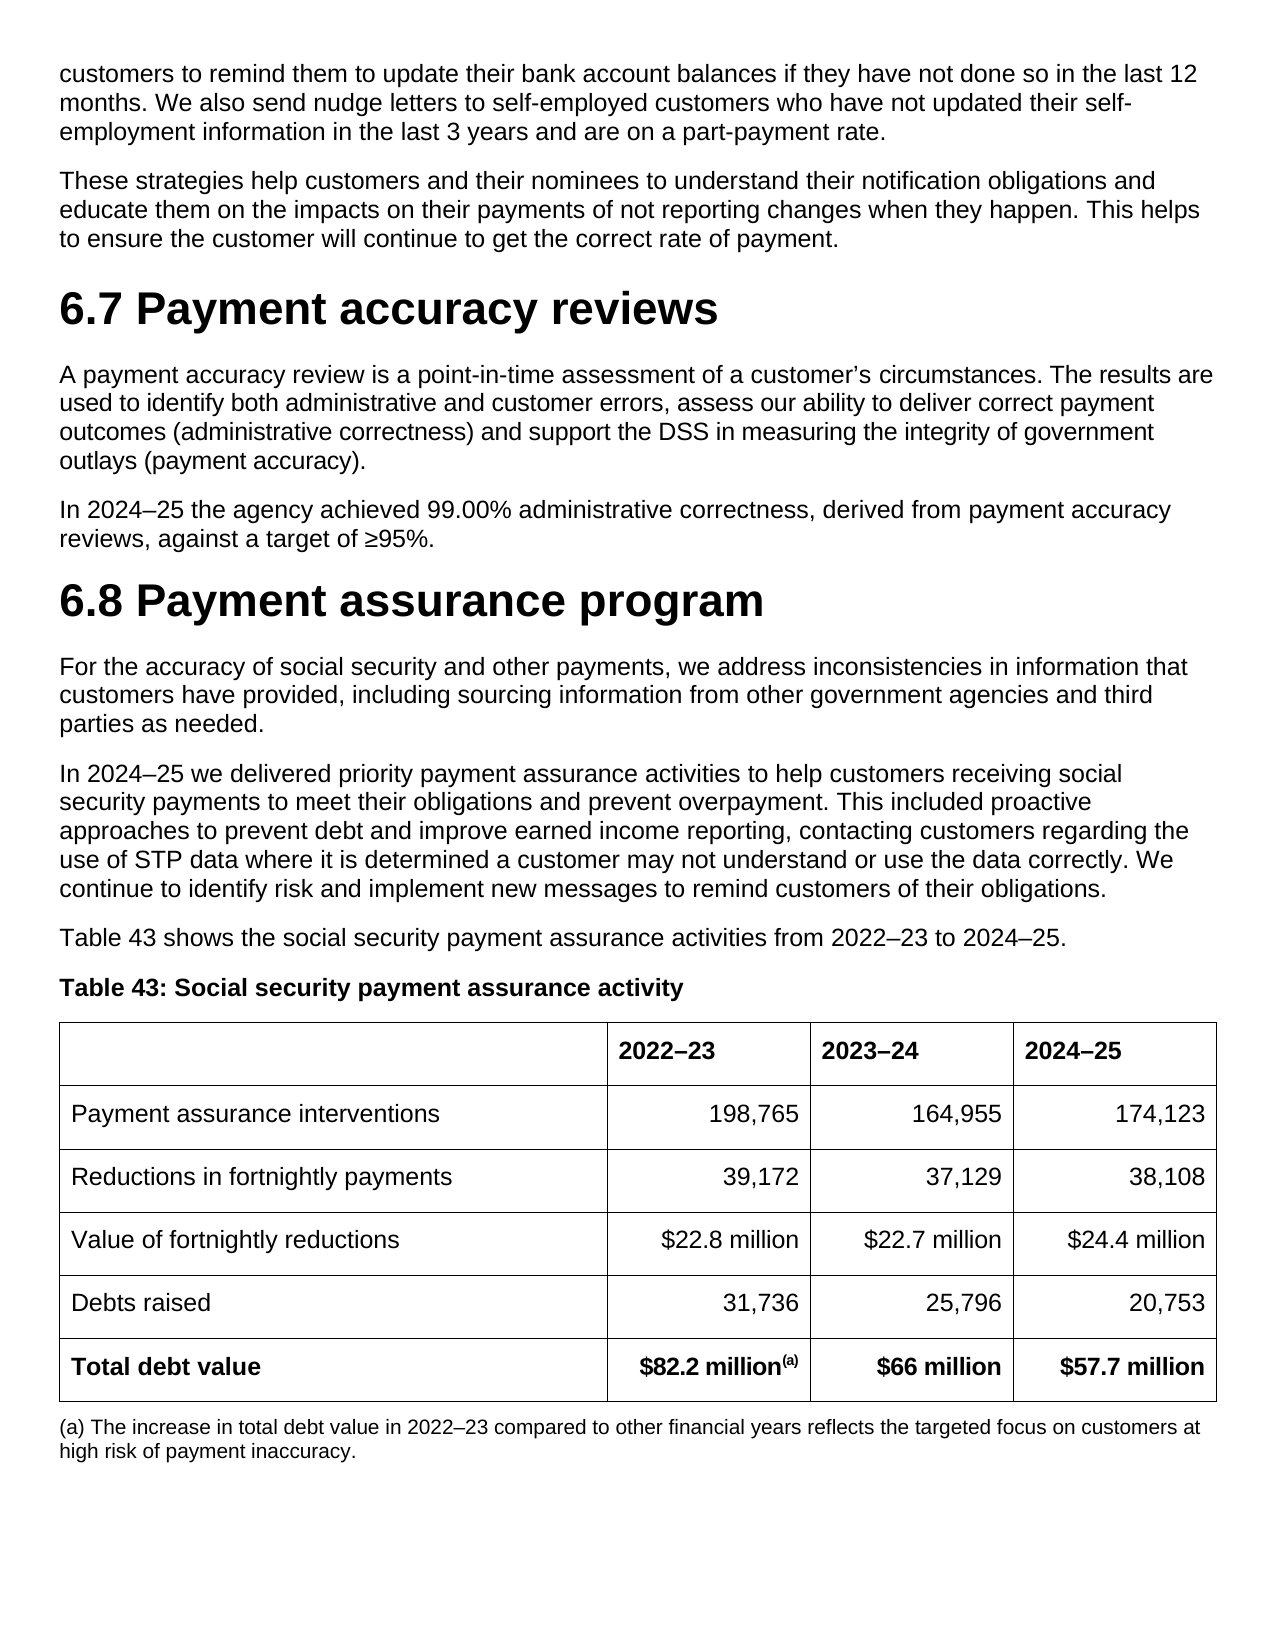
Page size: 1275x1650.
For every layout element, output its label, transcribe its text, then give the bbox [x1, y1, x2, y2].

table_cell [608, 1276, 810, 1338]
text These strategies help customers and their nominees to understand their notification obligations and educate them on the impacts on their payments of not reporting changes when they happen. This helps to ensure the customer will continue to get the correct rate of payment. [59, 166, 1216, 252]
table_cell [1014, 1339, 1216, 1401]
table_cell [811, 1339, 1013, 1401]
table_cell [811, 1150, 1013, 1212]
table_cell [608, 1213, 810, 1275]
text (a) The increase in total debt value in 2022–23 compared to other financial years reflects the targeted focus on customers at high risk of payment inaccuracy. [59, 1414, 1216, 1462]
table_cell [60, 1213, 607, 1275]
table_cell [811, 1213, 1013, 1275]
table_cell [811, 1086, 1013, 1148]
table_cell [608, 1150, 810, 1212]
text For the accuracy of social security and other payments, we address inconsistencies in information that customers have provided, including sourcing information from other government agencies and third parties as needed. [59, 651, 1216, 738]
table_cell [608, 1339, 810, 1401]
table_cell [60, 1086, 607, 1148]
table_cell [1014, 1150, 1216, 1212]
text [59, 59, 1216, 145]
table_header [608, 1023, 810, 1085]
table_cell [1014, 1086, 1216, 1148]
subtitle 6.8 Payment assurance program [59, 574, 1216, 626]
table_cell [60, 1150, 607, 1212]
subtitle 6.7 Payment accuracy reviews [59, 282, 1216, 334]
text In 2024–25 we delivered priority payment assurance activities to help customers receiving social security payments to meet their obligations and prevent overpayment. This included proactive approaches to prevent debt and improve earned income reporting, contacting customers regarding the use of STP data where it is determined a customer may not understand or use the data correctly. We continue to identify risk and implement new messages to remind customers of their obligations. [59, 758, 1216, 902]
text Table 43 shows the social security payment assurance activities from 2022–23 to 2024–25. [59, 923, 1216, 952]
text A payment accuracy review is a point-in-time assessment of a customer’s circumstances. The results are used to identify both administrative and customer errors, assess our ability to deliver correct payment outcomes (administrative correctness) and support the DSS in measuring the integrity of government outlays (payment accuracy). [59, 359, 1216, 474]
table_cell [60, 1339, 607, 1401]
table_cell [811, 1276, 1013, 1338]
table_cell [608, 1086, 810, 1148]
text In 2024–25 the agency achieved 99.00% administrative correctness, derived from payment accuracy reviews, against a target of ≥95%. [59, 495, 1216, 553]
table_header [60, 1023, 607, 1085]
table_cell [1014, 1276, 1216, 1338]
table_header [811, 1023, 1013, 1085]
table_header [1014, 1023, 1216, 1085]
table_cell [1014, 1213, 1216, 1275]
text Table 43: Social security payment assurance activity [59, 973, 1216, 1001]
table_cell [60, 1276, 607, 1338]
